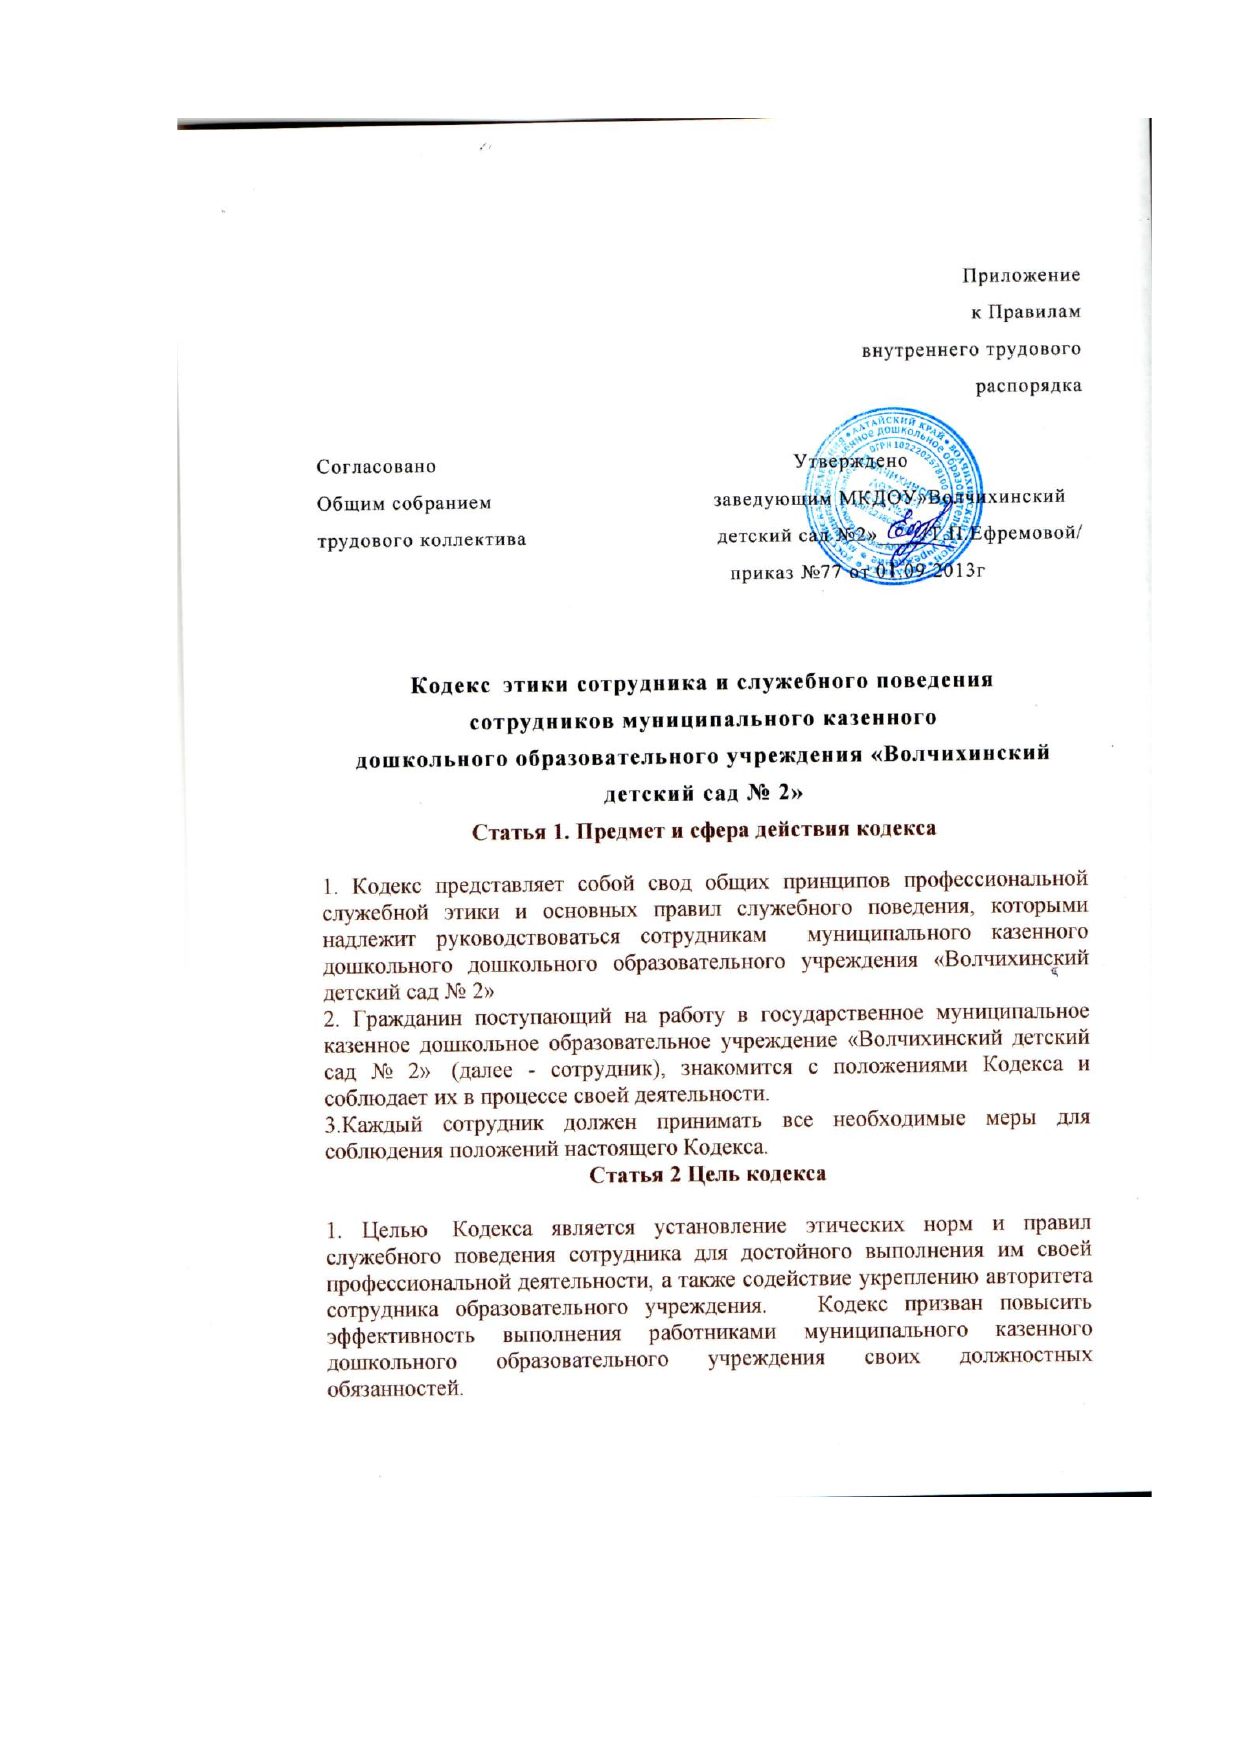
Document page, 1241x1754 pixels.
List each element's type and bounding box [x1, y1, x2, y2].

picture [177, 118, 1152, 1497]
